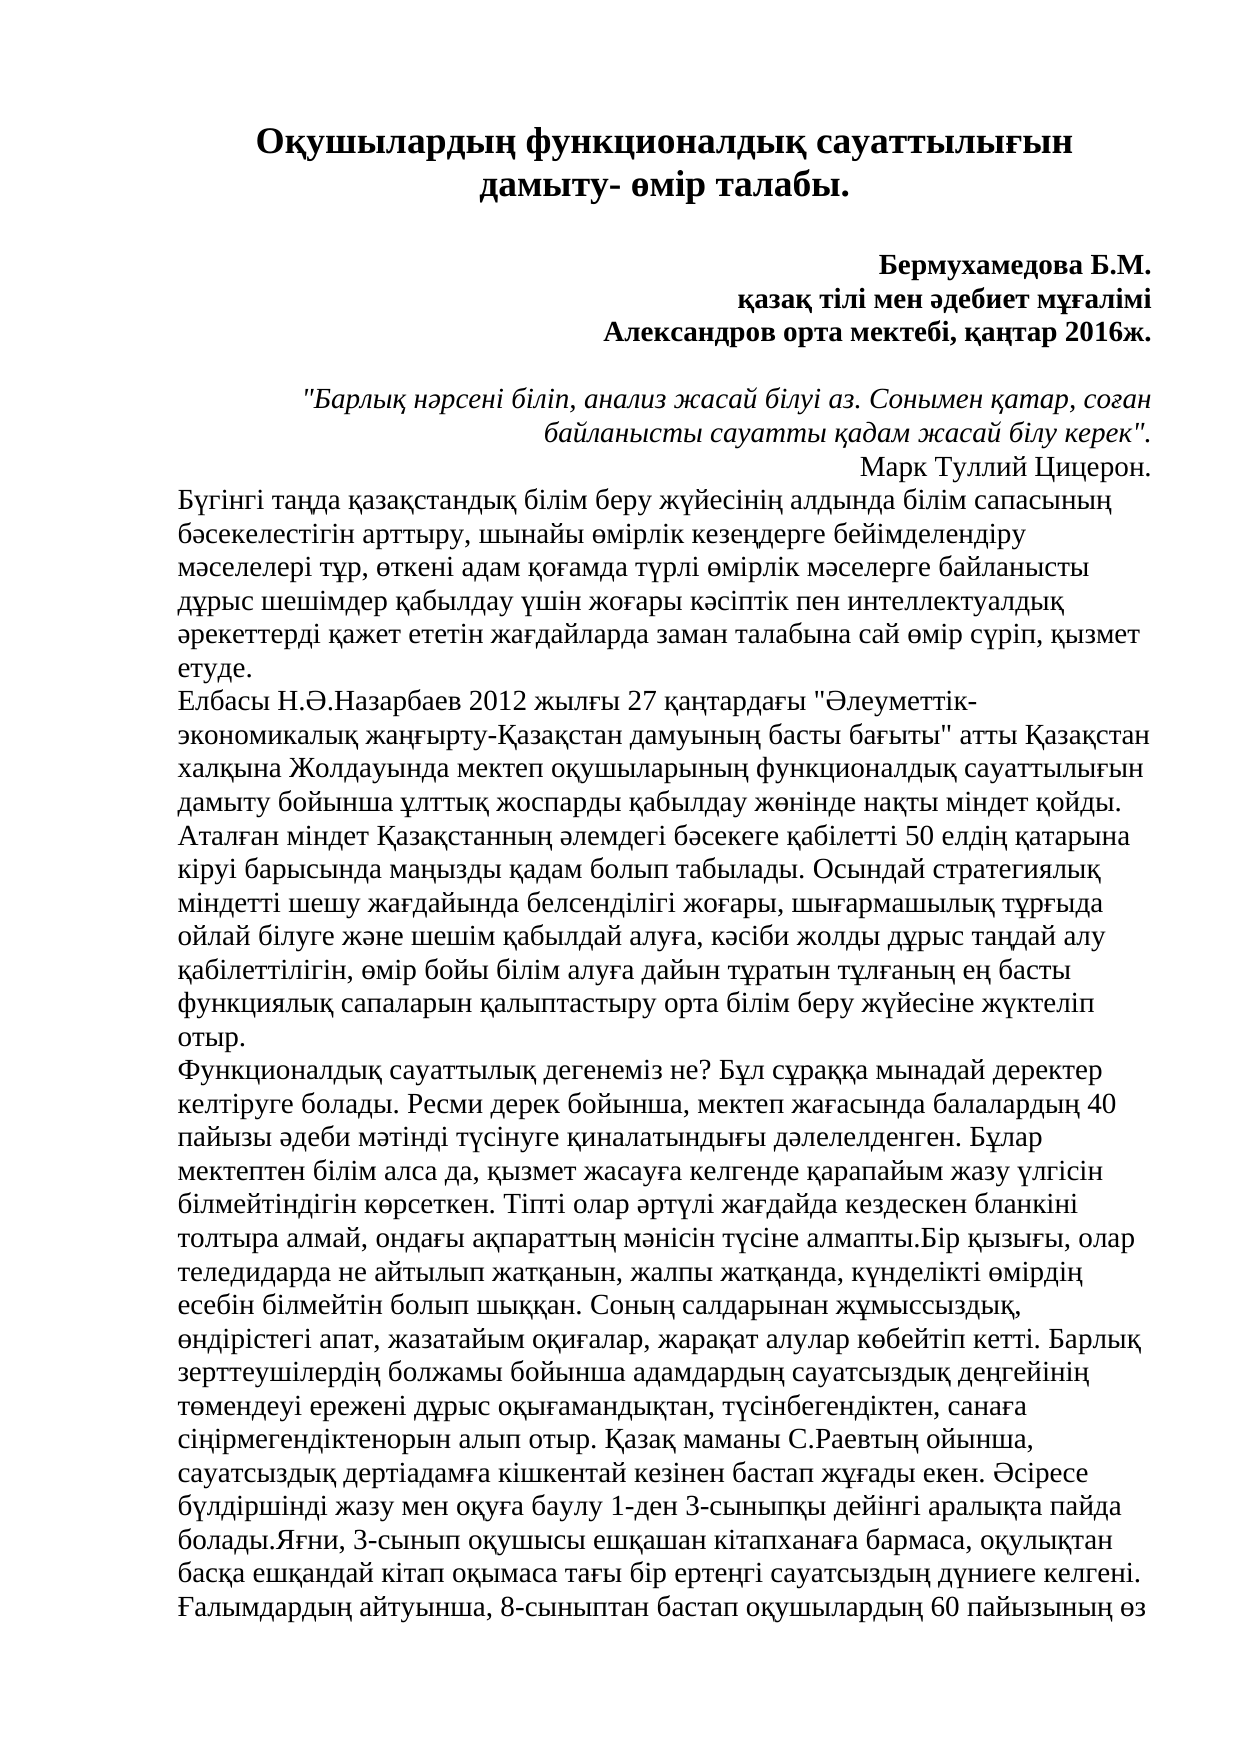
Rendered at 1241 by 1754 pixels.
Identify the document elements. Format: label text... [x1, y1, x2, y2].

text дамыту- өмір талабы. [177, 161, 1152, 204]
text Елбасы Н.Ә.Назарбаев 2012 жылғы 27 қаңтардағы "Әлеуметтік-экономикалық жаңғырту-Қазақстан дамуының басты бағыты" атты Қазақстан халқына Жолдауында мектеп оқушыларының функционалдық сауаттылығын дамыту бойынша ұлттық жоспарды қабылдау жөнінде нақты міндет қойды. Аталған міндет Қазақстанның әлемдегі бәсекеге қабілетті 50 елдің қатарына кіруі барысында маңызды қадам болып табылады. Осындай стратегиялық міндетті шешу жағдайында белсенділігі жоғары, шығармашылық тұрғыда ойлай білуге және шешім қабылдай алуға, кәсіби жолды дұрыс таңдай алу қабілеттілігін, өмір бойы білім алуға дайын тұратын тұлғаның ең басты функциялық сапаларын қалыптастыру орта білім беру жүйесіне жүктеліп отыр. [177, 683, 1152, 1052]
text Бүгінгі таңда қазақстандық білім беру жүйесінің алдында білім сапасының бәсекелестігін арттыру, шынайы өмірлік кезеңдерге бейімделендіру мәселелері тұр, өткені адам қоғамда түрлі өмірлік мәселерге байланысты дұрыс шешімдер қабылдау үшін жоғары кәсіптік пен интеллектуалдық әрекеттерді қажет ететін жағдайларда заман талабына сай өмір сүріп, қызмет етуде. [177, 482, 1152, 683]
text "Барлық нәрсені біліп, анализ жасай білуі аз. Сонымен қатар, соған байланысты сауатты қадам жасай білу керек". [177, 382, 1152, 449]
text Бермухамедова Б.М. [177, 247, 1152, 281]
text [177, 1052, 1152, 1623]
text қазақ тілі мен әдебиет мұғалімі [177, 281, 1152, 314]
text Марк Туллий Цицерон. [177, 449, 1152, 482]
text Оқушылардың функционалдық сауаттылығын [177, 118, 1152, 161]
text Александров орта мектебі, қаңтар 2016ж. [177, 314, 1152, 348]
